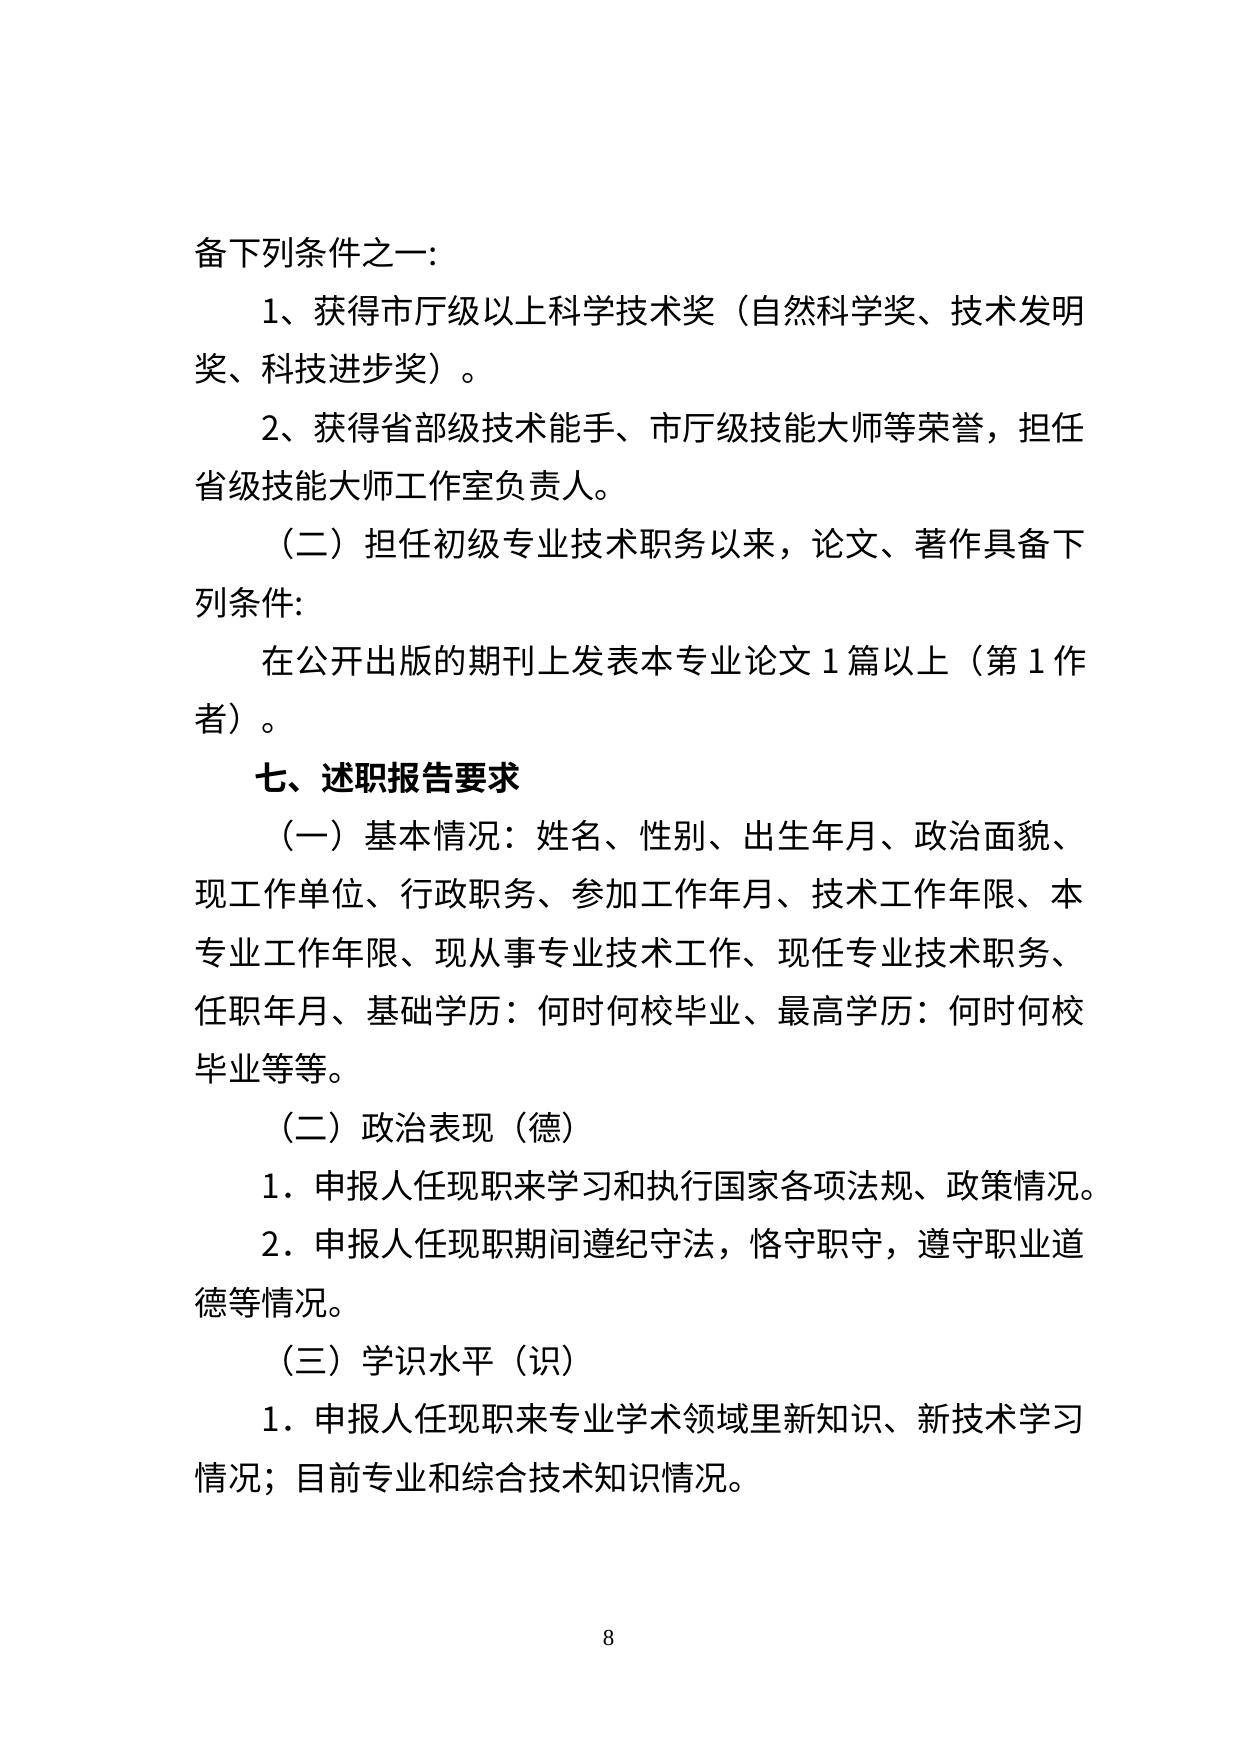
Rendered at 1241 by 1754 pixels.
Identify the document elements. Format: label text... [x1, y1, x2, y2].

text 1．申报人任现职来学习和执行国家各项法规、政策情况。 [194, 1152, 1087, 1210]
text （一）基本情况：姓名、性别、出生年月、政治面貌、现工作单位、行政职务、参加工作年月、技术工作年限、本专业工作年限、现从事专业技术工作、现任专业技术职务、任职年月、基础学历：何时何校毕业、最高学历：何时何校毕业等等。 [194, 802, 1087, 1093]
text 七、述职报告要求 [165, 743, 1087, 802]
text （二）政治表现（德） [194, 1093, 1087, 1152]
text 2．申报人任现职期间遵纪守法，恪守职守，遵守职业道德等情况。 [194, 1210, 1087, 1327]
text 1、获得市厅级以上科学技术奖（自然科学奖、技术发明奖、科技进步奖）。 [194, 277, 1087, 393]
text 2、获得省部级技术能手、市厅级技能大师等荣誉，担任省级技能大师工作室负责人。 [194, 393, 1087, 510]
text （二）担任初级专业技术职务以来，论文、著作具备下列条件: [194, 510, 1087, 627]
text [194, 218, 1087, 277]
text （三）学识水平（识） [194, 1327, 1087, 1385]
text 在公开出版的期刊上发表本专业论文1篇以上（第1作者）。 [194, 627, 1087, 743]
text 1．申报人任现职来专业学术领域里新知识、新技术学习情况；目前专业和综合技术知识情况。 [194, 1385, 1087, 1502]
